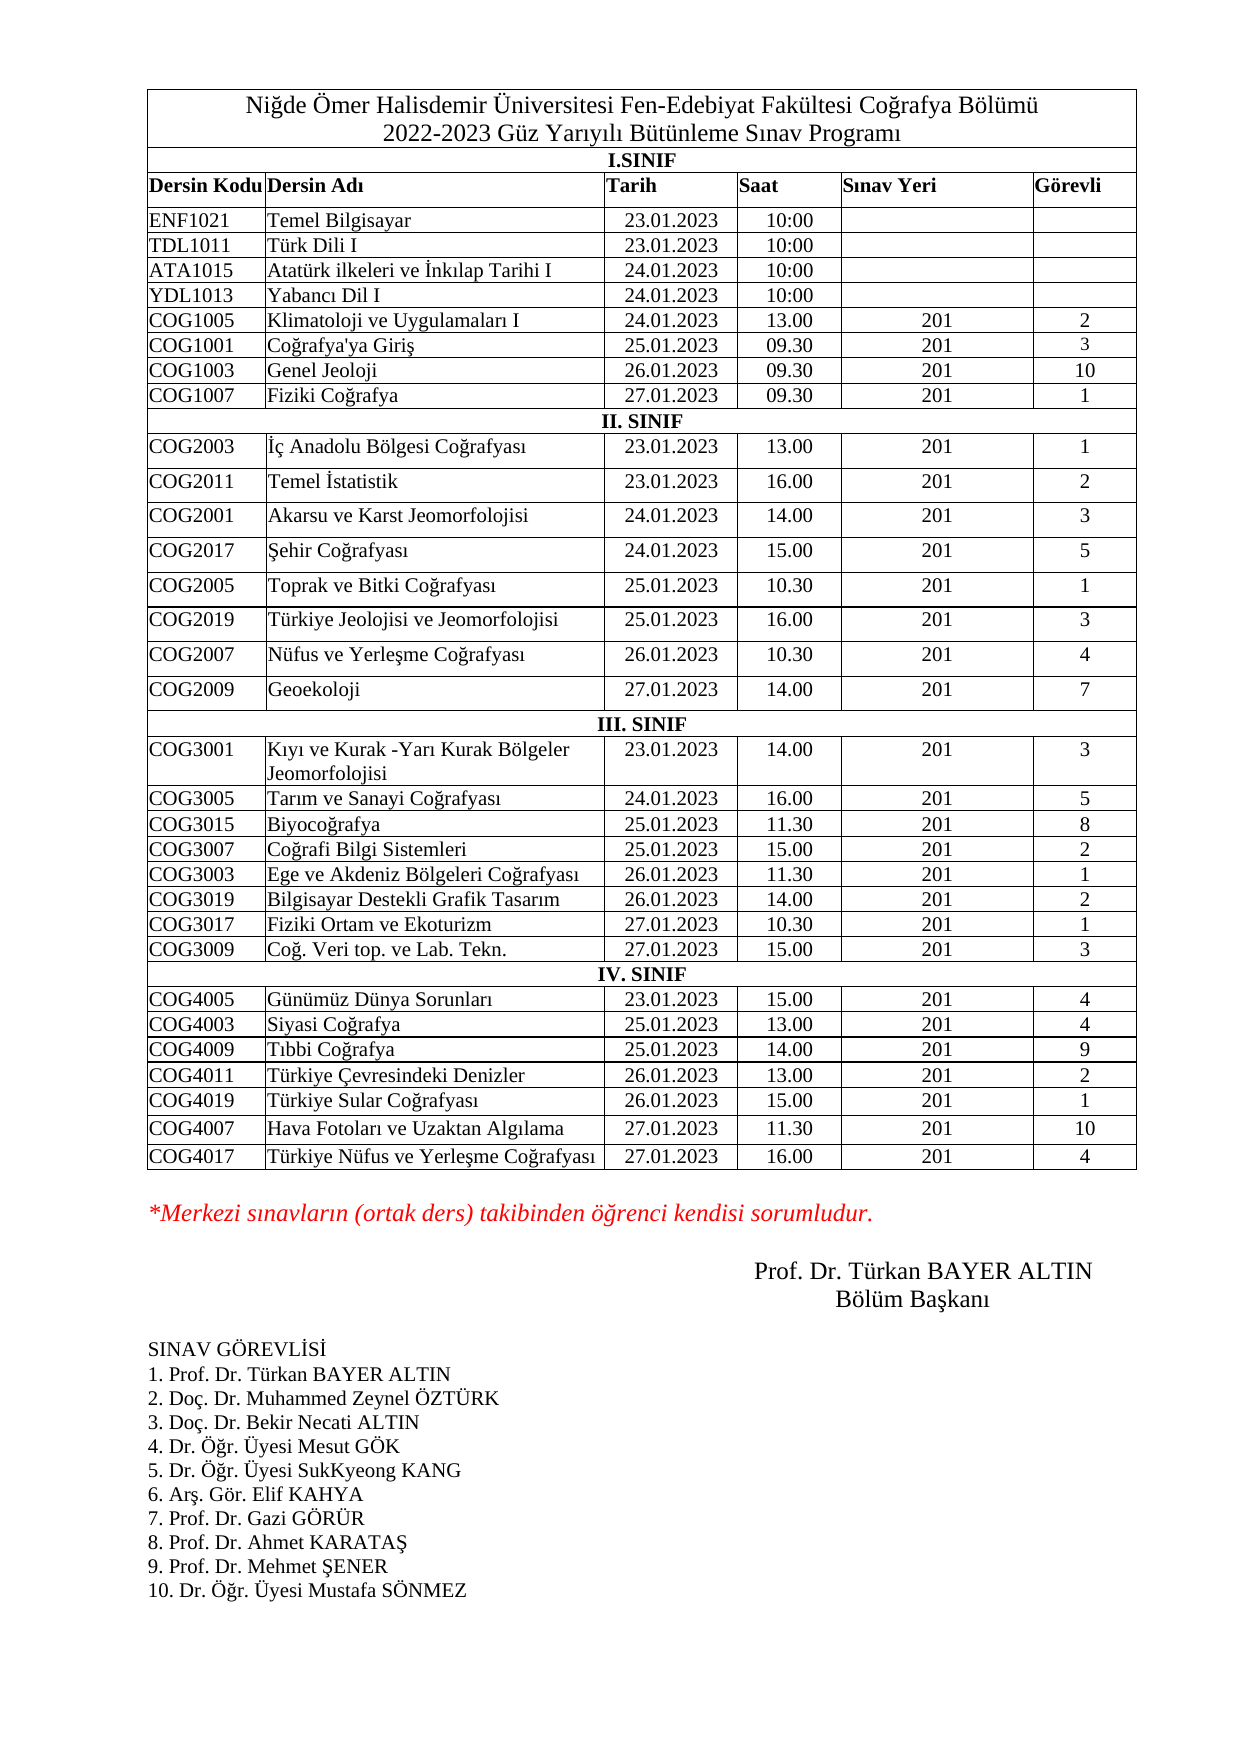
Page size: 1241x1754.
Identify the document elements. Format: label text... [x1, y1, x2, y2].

table_cell 27.01.2023 [605, 384, 737, 407]
table_cell Günümüz Dünya Sorunları [266, 987, 604, 1011]
table_cell 201 [842, 1012, 1033, 1036]
table_cell 4 [1034, 987, 1136, 1011]
text SINAV GÖREVLİSİ [148, 1337, 1093, 1361]
table_cell 26.01.2023 [605, 1088, 737, 1115]
table_cell Temel İstatistik [267, 469, 604, 502]
table_cell 10.30 [738, 642, 841, 676]
text 3. Doç. Dr. Bekir Necati ALTIN [148, 1409, 1093, 1434]
table_cell Türkiye Jeolojisi ve Jeomorfolojisi [267, 608, 604, 641]
table_cell COG2001 [148, 503, 266, 537]
table_cell Fiziki Coğrafya [266, 384, 604, 407]
table_cell 23.01.2023 [605, 233, 737, 257]
table_cell 8 [1034, 811, 1136, 836]
table_cell COG3015 [148, 811, 265, 836]
table_cell 16.00 [738, 608, 841, 641]
table_cell COG2003 [148, 434, 266, 468]
table_cell Atatürk ilkeleri ve İnkılap Tarihi I [266, 258, 604, 282]
table_cell Yabancı Dil I [266, 283, 604, 307]
table_cell 14.00 [738, 503, 841, 537]
table_cell COG2007 [148, 642, 266, 676]
table_cell COG2005 [148, 573, 266, 606]
table_cell Dersin Kodu [148, 173, 265, 207]
table_cell 23.01.2023 [605, 737, 737, 785]
table_cell COG1007 [148, 384, 265, 407]
table_cell 26.01.2023 [605, 642, 737, 676]
table_cell 4 [1034, 1012, 1136, 1036]
table_cell [1034, 233, 1136, 257]
table_cell Geoekoloji [267, 677, 604, 710]
table_cell 201 [842, 1088, 1033, 1115]
table_cell 10:00 [738, 258, 841, 282]
table_cell COG3001 [148, 737, 265, 785]
table_cell 13.00 [738, 1063, 841, 1087]
text 10. Dr. Öğr. Üyesi Mustafa SÖNMEZ [148, 1578, 1093, 1602]
table_cell Saat [738, 173, 841, 207]
table_cell 201 [842, 384, 1033, 407]
table_cell Kıyı ve Kurak -Yarı Kurak Bölgeler Jeomorfolojisi [266, 737, 604, 785]
table_cell 3 [1034, 503, 1136, 537]
table_cell 24.01.2023 [605, 308, 737, 332]
table_cell Tarım ve Sanayi Coğrafyası [266, 786, 604, 810]
table_cell 09.30 [738, 358, 841, 382]
table_cell 25.01.2023 [605, 573, 737, 606]
table_cell 10:00 [738, 208, 841, 232]
table_cell Coğrafya'ya Giriş [266, 333, 604, 357]
table_cell Türk Dili I [266, 233, 604, 257]
table_cell 2 [1034, 1063, 1136, 1087]
table_cell [1034, 258, 1136, 282]
table_cell 25.01.2023 [605, 1012, 737, 1036]
table_cell Sınav Yeri [842, 173, 1033, 207]
table_cell 24.01.2023 [605, 786, 737, 810]
table_cell I.SINIF [148, 148, 1136, 172]
table_cell ATA1015 [148, 258, 265, 282]
table_cell 201 [842, 469, 1033, 502]
table_cell TDL1011 [148, 233, 265, 257]
table_cell Şehir Coğrafyası [267, 538, 604, 572]
table_cell 201 [842, 1038, 1033, 1061]
text Prof. Dr. Türkan BAYER ALTIN [148, 1256, 1093, 1284]
table_cell COG3017 [148, 912, 265, 936]
table_cell 15.00 [738, 987, 841, 1011]
table_cell Bilgisayar Destekli Grafik Tasarım [266, 887, 604, 911]
table_cell 11.30 [738, 811, 841, 836]
table_cell Türkiye Çevresindeki Denizler [266, 1063, 604, 1087]
table_cell COG2017 [148, 538, 266, 572]
table_cell 26.01.2023 [605, 862, 737, 886]
table_cell 3 [1034, 737, 1136, 785]
table_cell Siyasi Coğrafya [266, 1012, 604, 1036]
table_cell 9 [1034, 1038, 1136, 1061]
table_cell 24.01.2023 [605, 503, 737, 537]
table_cell [842, 283, 1033, 307]
table_cell 10 [1034, 1116, 1136, 1143]
table_cell 24.01.2023 [605, 283, 737, 307]
text *Merkezi sınavların (ortak ders) takibinden öğrenci kendisi sorumludur. [148, 1198, 1093, 1227]
table_cell 5 [1034, 538, 1136, 572]
table_cell 25.01.2023 [605, 837, 737, 861]
table_cell 16.00 [738, 1145, 841, 1168]
table_cell 23.01.2023 [605, 469, 737, 502]
table_cell 201 [842, 642, 1033, 676]
table_cell 26.01.2023 [605, 358, 737, 382]
table_cell COG1001 [148, 333, 265, 357]
table_cell COG2011 [148, 469, 266, 502]
table_cell Toprak ve Bitki Coğrafyası [267, 573, 604, 606]
table_cell Temel Bilgisayar [266, 208, 604, 232]
table_cell 1 [1034, 912, 1136, 936]
table_cell III. SINIF [148, 711, 1136, 736]
table_cell YDL1013 [148, 283, 265, 307]
table_cell 4 [1034, 1145, 1136, 1168]
table_cell Tarih [605, 173, 737, 207]
table_cell Coğrafi Bilgi Sistemleri [266, 837, 604, 861]
table_cell 4 [1034, 642, 1136, 676]
table_cell 09.30 [738, 333, 841, 357]
table_cell 10.30 [738, 912, 841, 936]
table_cell 201 [842, 1145, 1033, 1168]
table_cell COG2009 [148, 677, 266, 710]
table_cell COG4019 [148, 1088, 265, 1115]
table_cell 201 [842, 887, 1033, 911]
table_cell 25.01.2023 [605, 608, 737, 641]
text 7. Prof. Dr. Gazi GÖRÜR [148, 1506, 1093, 1530]
table_cell 5 [1034, 786, 1136, 810]
text 1. Prof. Dr. Türkan BAYER ALTIN [148, 1361, 1093, 1386]
table_cell Genel Jeoloji [266, 358, 604, 382]
table_cell 11.30 [738, 862, 841, 886]
table_cell 13.00 [738, 434, 841, 468]
table_cell 2 [1034, 837, 1136, 861]
table_cell COG3005 [148, 786, 265, 810]
table_cell [842, 258, 1033, 282]
table_cell 201 [842, 1116, 1033, 1143]
table_cell ENF1021 [148, 208, 265, 232]
table_cell [842, 208, 1033, 232]
table_cell 201 [842, 862, 1033, 886]
table_cell 3 [1034, 608, 1136, 641]
table_cell [842, 233, 1033, 257]
table_cell 10 [1034, 358, 1136, 382]
table_cell 27.01.2023 [605, 937, 737, 961]
table_cell 201 [842, 333, 1033, 357]
table_cell 2 [1034, 887, 1136, 911]
table_cell 201 [842, 503, 1033, 537]
table_cell COG1003 [148, 358, 265, 382]
table_cell Dersin Adı [266, 173, 604, 207]
table_cell 26.01.2023 [605, 887, 737, 911]
table_cell 23.01.2023 [605, 434, 737, 468]
table_cell 201 [842, 1063, 1033, 1087]
table_cell COG3009 [148, 937, 265, 961]
table_cell Klimatoloji ve Uygulamaları I [266, 308, 604, 332]
text 9. Prof. Dr. Mehmet ŞENER [148, 1554, 1093, 1578]
table_cell 1 [1034, 1088, 1136, 1115]
table_cell 201 [842, 608, 1033, 641]
table_cell Biyocoğrafya [266, 811, 604, 836]
table_cell COG4011 [148, 1063, 265, 1087]
table_cell 201 [842, 737, 1033, 785]
table_cell COG3019 [148, 887, 265, 911]
table_cell 15.00 [738, 937, 841, 961]
table_cell İç Anadolu Bölgesi Coğrafyası [267, 434, 604, 468]
table_cell 09.30 [738, 384, 841, 407]
table_cell 26.01.2023 [605, 1063, 737, 1087]
table_cell Akarsu ve Karst Jeomorfolojisi [267, 503, 604, 537]
table_cell 201 [842, 538, 1033, 572]
table_cell Türkiye Nüfus ve Yerleşme Coğrafyası [266, 1145, 604, 1168]
table_cell 10:00 [738, 283, 841, 307]
text 4. Dr. Öğr. Üyesi Mesut GÖK [148, 1434, 1093, 1458]
table_cell 201 [842, 937, 1033, 961]
table_cell COG3007 [148, 837, 265, 861]
table_cell 201 [842, 987, 1033, 1011]
table_cell COG3003 [148, 862, 265, 886]
table_cell COG4003 [148, 1012, 265, 1036]
table_cell COG1005 [148, 308, 265, 332]
table_cell 15.00 [738, 1088, 841, 1115]
table_cell Türkiye Sular Coğrafyası [266, 1088, 604, 1115]
table_header Niğde Ömer Halisdemir Üniversitesi Fen-Edebiyat Fakültesi Coğrafya Bölümü 2022-2023 Güz Yarıyılı Bütünleme Sınav Programı [148, 90, 1136, 147]
table_cell 3 [1034, 937, 1136, 961]
text Bölüm Başkanı [664, 1284, 1093, 1313]
table_cell COG4009 [148, 1038, 265, 1061]
table_cell 10:00 [738, 233, 841, 257]
table_cell COG4017 [148, 1145, 265, 1168]
table_cell 11.30 [738, 1116, 841, 1143]
table_cell 14.00 [738, 677, 841, 710]
table_cell 27.01.2023 [605, 912, 737, 936]
table_cell 1 [1034, 434, 1136, 468]
table_cell 27.01.2023 [605, 1116, 737, 1143]
table_cell 16.00 [738, 786, 841, 810]
table_cell 13.00 [738, 1012, 841, 1036]
table_cell 14.00 [738, 737, 841, 785]
table_cell 23.01.2023 [605, 987, 737, 1011]
table_cell 23.01.2023 [605, 208, 737, 232]
text 8. Prof. Dr. Ahmet KARATAŞ [148, 1530, 1093, 1554]
table_cell 1 [1034, 573, 1136, 606]
table_cell 201 [842, 811, 1033, 836]
table_cell Coğ. Veri top. ve Lab. Tekn. [266, 937, 604, 961]
table_cell 27.01.2023 [605, 1145, 737, 1168]
table_cell Hava Fotoları ve Uzaktan Algılama [266, 1116, 604, 1143]
table_cell 13.00 [738, 308, 841, 332]
table_cell 201 [842, 837, 1033, 861]
table_cell IV. SINIF [148, 962, 1136, 986]
table_cell COG4005 [148, 987, 265, 1011]
table_cell 25.01.2023 [605, 333, 737, 357]
table_cell Görevli [1034, 173, 1136, 207]
table_cell 15.00 [738, 538, 841, 572]
table_cell 15.00 [738, 837, 841, 861]
table_cell 25.01.2023 [605, 1038, 737, 1061]
table_cell 10.30 [738, 573, 841, 606]
text 6. Arş. Gör. Elif KAHYA [148, 1482, 1093, 1506]
table_cell 201 [842, 573, 1033, 606]
table_cell 14.00 [738, 1038, 841, 1061]
table_cell COG4007 [148, 1116, 265, 1143]
table_cell Fiziki Ortam ve Ekoturizm [266, 912, 604, 936]
table_cell 201 [842, 786, 1033, 810]
table_cell 201 [842, 434, 1033, 468]
table_cell [1034, 283, 1136, 307]
table_cell 3 [1034, 333, 1136, 357]
text 2. Doç. Dr. Muhammed Zeynel ÖZTÜRK [148, 1386, 1093, 1409]
table_cell 16.00 [738, 469, 841, 502]
table_cell 24.01.2023 [605, 258, 737, 282]
table_cell [1034, 208, 1136, 232]
table_cell 201 [842, 358, 1033, 382]
table_cell 25.01.2023 [605, 811, 737, 836]
table_cell 1 [1034, 862, 1136, 886]
table_cell Ege ve Akdeniz Bölgeleri Coğrafyası [266, 862, 604, 886]
table_cell 27.01.2023 [605, 677, 737, 710]
table_cell 201 [842, 308, 1033, 332]
table_cell 24.01.2023 [605, 538, 737, 572]
table_cell Tıbbi Coğrafya [266, 1038, 604, 1061]
table_cell 14.00 [738, 887, 841, 911]
table_cell II. SINIF [148, 409, 1136, 433]
table_cell 7 [1034, 677, 1136, 710]
table_cell Nüfus ve Yerleşme Coğrafyası [267, 642, 604, 676]
table_cell 2 [1034, 469, 1136, 502]
table_cell 1 [1034, 384, 1136, 407]
text 5. Dr. Öğr. Üyesi SukKyeong KANG [148, 1458, 1093, 1482]
table_cell COG2019 [148, 608, 266, 641]
table_cell 201 [842, 912, 1033, 936]
table_cell 2 [1034, 308, 1136, 332]
table_cell 201 [842, 677, 1033, 710]
